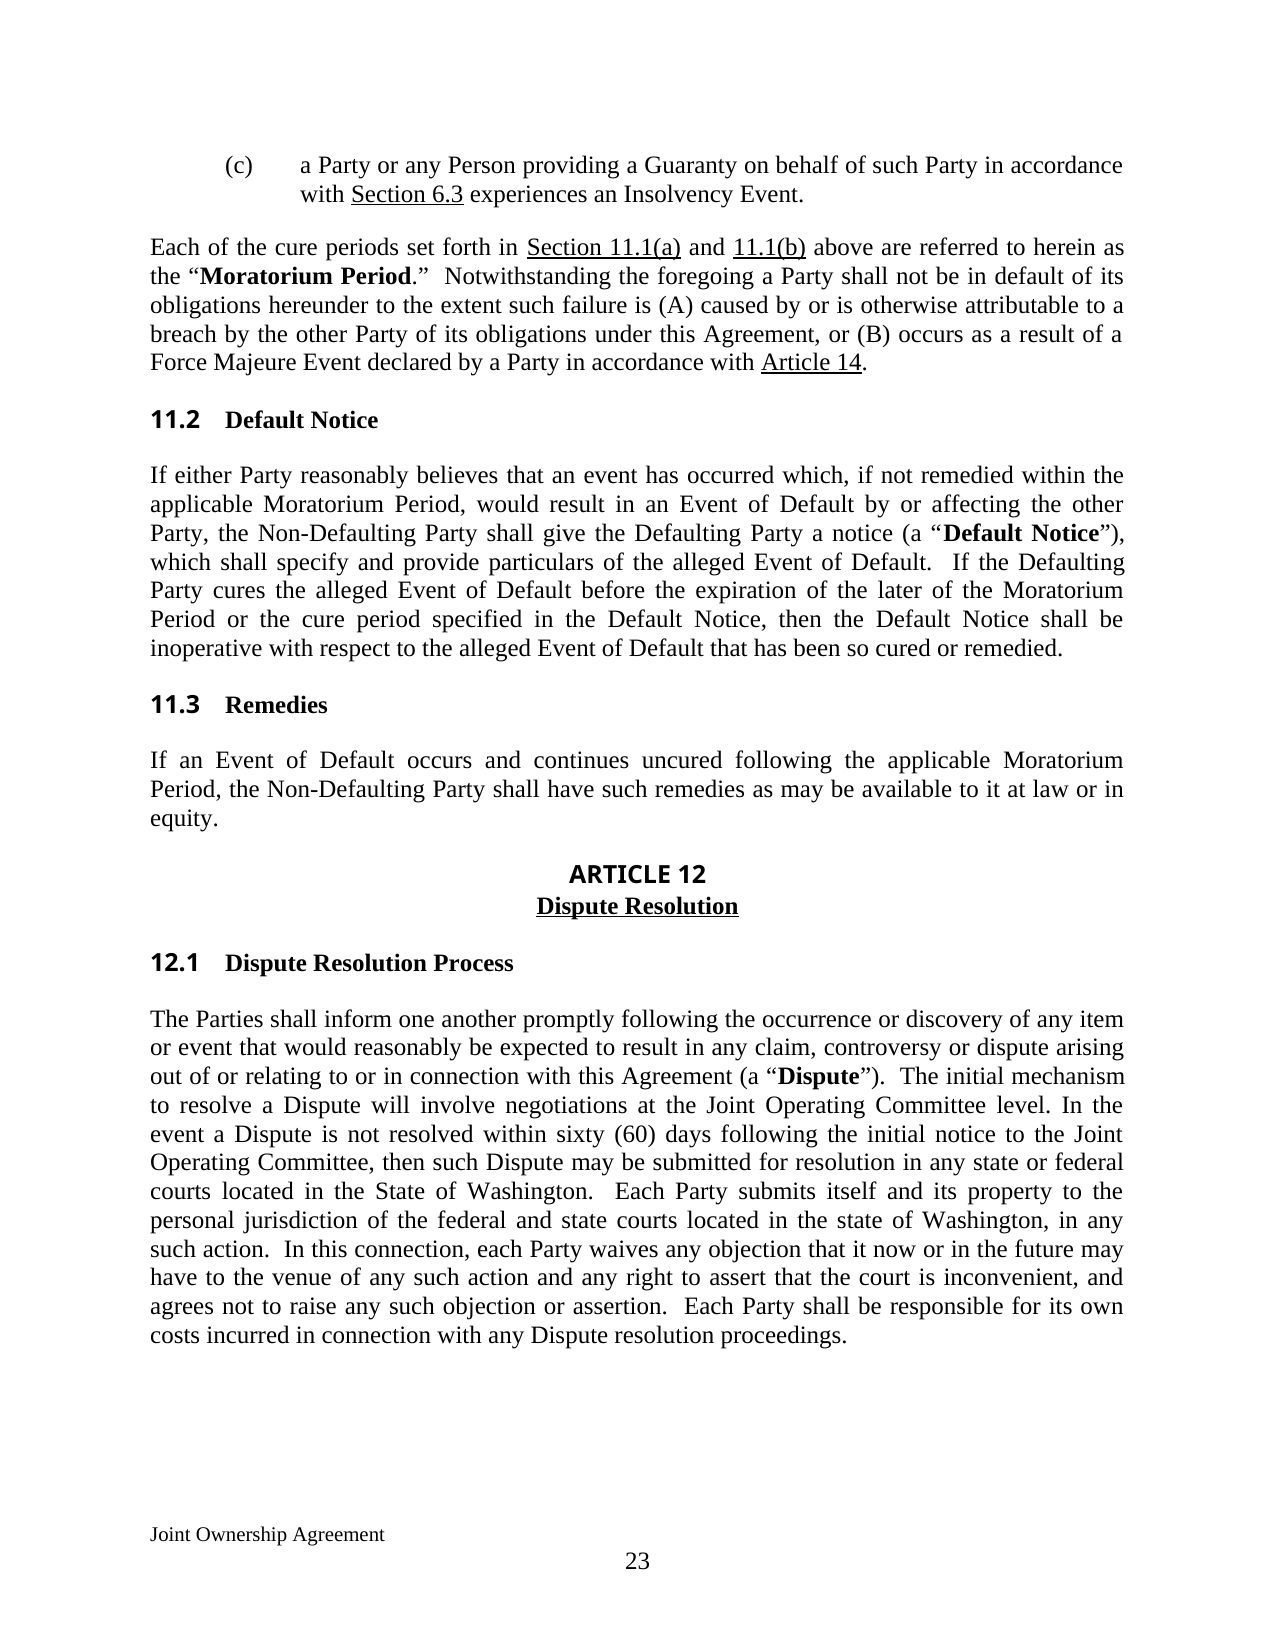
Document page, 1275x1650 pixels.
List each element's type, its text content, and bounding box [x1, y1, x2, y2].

subtitle Dispute Resolution Process [150, 945, 1125, 979]
subtitle Remedies [150, 687, 1125, 721]
subtitle Default Notice [150, 401, 1125, 435]
subtitle Dispute Resolution [150, 857, 1125, 920]
text If either Party reasonably believes that an event has occurred which, if not remedied within the applicable Moratorium Period, would result in an Event of Default by or affecting the other Party, the Non-Defaulting Party shall give the Defaulting Party a notice (a “Default Notice”), which shall specify and provide particulars of the alleged Event of Default. If the Defaulting Party cures the alleged Event of Default before the expiration of the later of the Moratorium Period or the cure period specified in the Default Notice, then the Default Notice shall be inoperative with respect to the alleged Event of Default that has been so cured or remedied. [150, 460, 1125, 662]
subtitle If an Event of Default occurs and continues uncured following the applicable Moratorium Period, the Non-Defaulting Party shall have such remedies as may be available to it at law or in equity. [150, 746, 1125, 832]
text The Parties shall inform one another promptly following the occurrence or discovery of any item or event that would reasonably be expected to result in any claim, controversy or dispute arising out of or relating to or in connection with this Agreement (a “Dispute”). The initial mechanism to resolve a Dispute will involve negotiations at the Joint Operating Committee level. In the event a Dispute is not resolved within sixty (60) days following the initial notice to the Joint Operating Committee, then such Dispute may be submitted for resolution in any state or federal courts located in the State of Washington. Each Party submits itself and its property to the personal jurisdiction of the federal and state courts located in the state of Washington, in any such action. In this connection, each Party waives any objection that it now or in the future may have to the venue of any such action and any right to assert that the court is inconvenient, and agrees not to raise any such objection or assertion. Each Party shall be responsible for its own costs incurred in connection with any Dispute resolution proceedings. [150, 1004, 1125, 1349]
subtitle a Party or any Person providing a Guaranty on behalf of such Party in accordance with Section 6.3 experiences an Insolvency Event. [225, 150, 1125, 207]
text Each of the cure periods set forth in Section 11.1(a) and 11.1(b) above are referred to herein as the “Moratorium Period.” Notwithstanding the foregoing a Party shall not be in default of its obligations hereunder to the extent such failure is (A) caused by or is otherwise attributable to a breach by the other Party of its obligations under this Agreement, or (B) occurs as a result of a Force Majeure Event declared by a Party in accordance with Article 14. [150, 232, 1125, 376]
